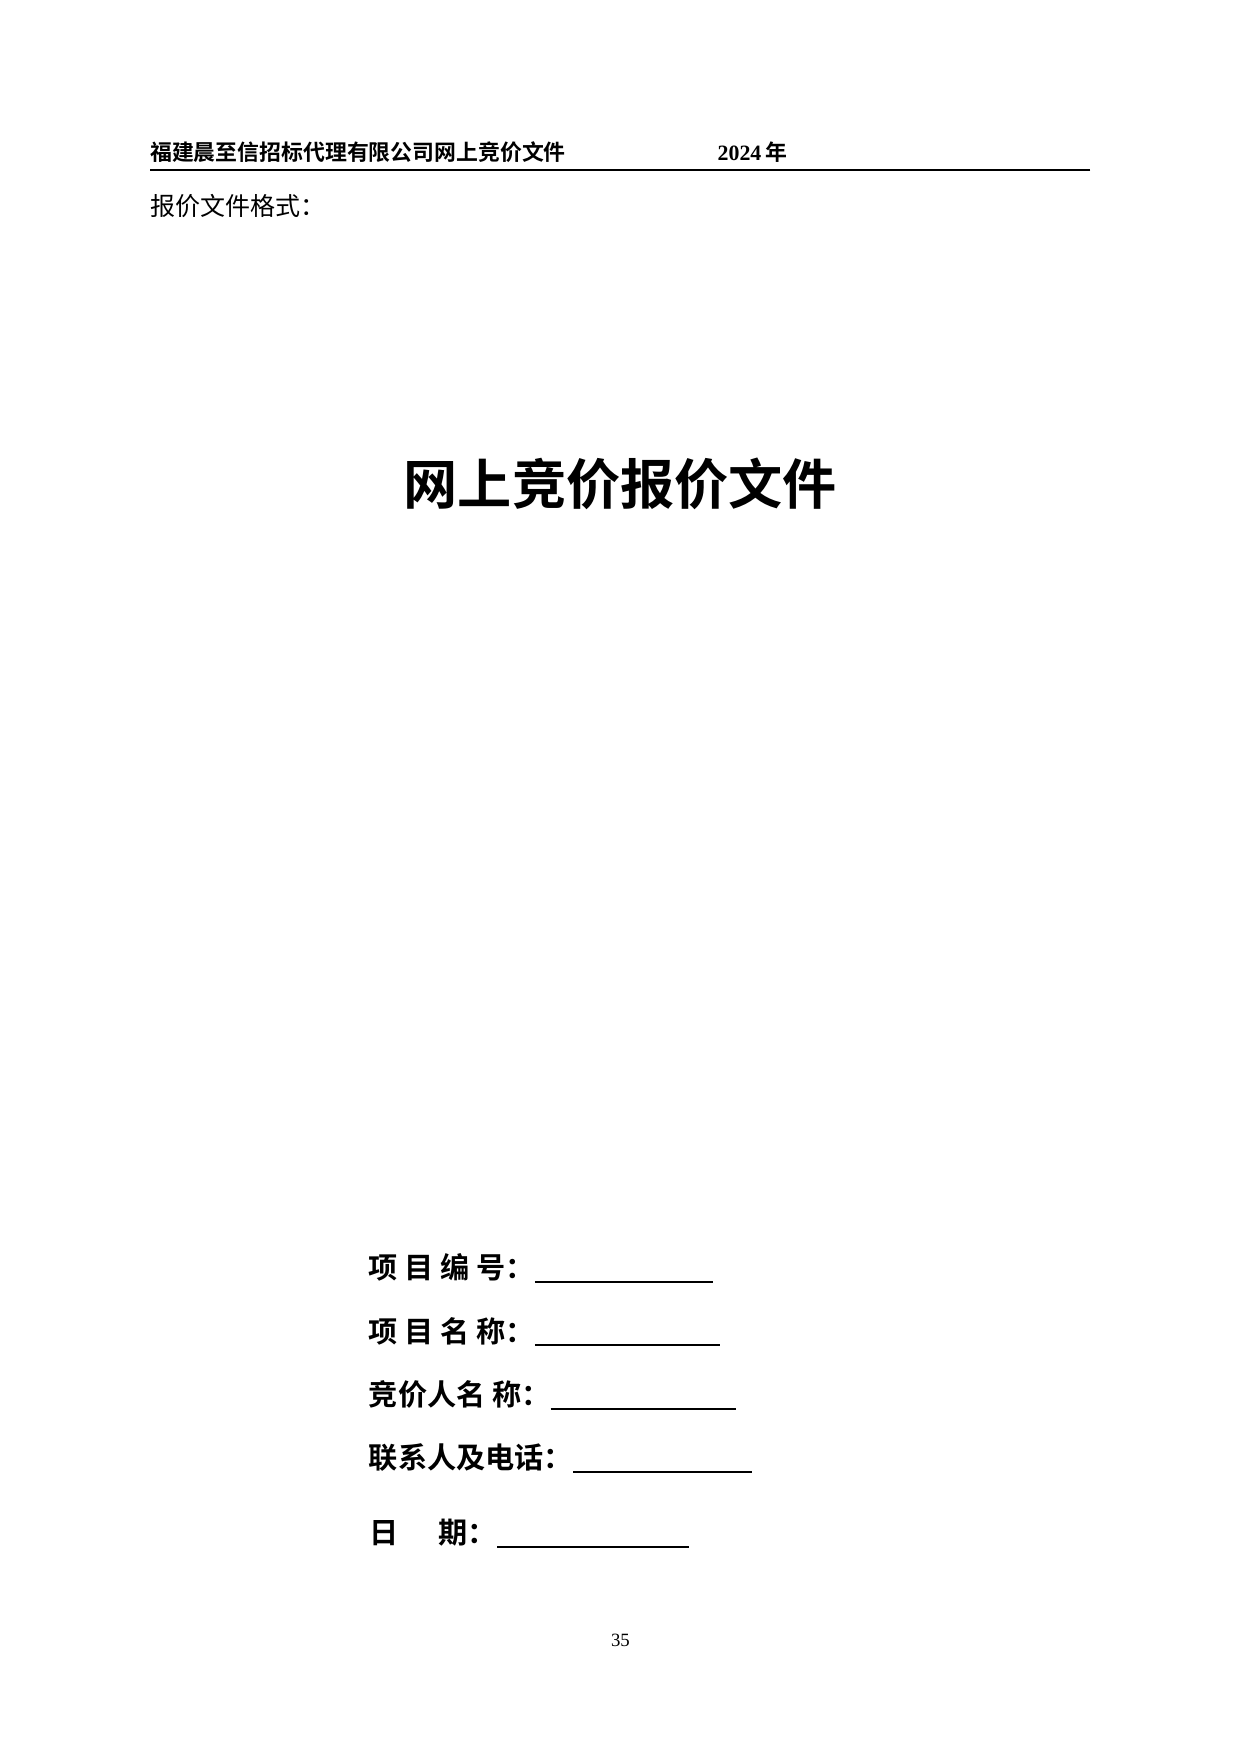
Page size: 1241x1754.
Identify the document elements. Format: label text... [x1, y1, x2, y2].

text 项 目 名 称： [325, 1308, 1090, 1351]
text 竞价人名 称： [325, 1372, 1090, 1414]
text 网上竞价报价文件 [150, 432, 1090, 530]
text 日 期： [150, 1498, 1090, 1563]
text 报价文件格式： [150, 172, 1090, 237]
text 联系人及电话： [325, 1435, 1090, 1477]
text 项 目 编 号： [325, 1245, 1090, 1287]
